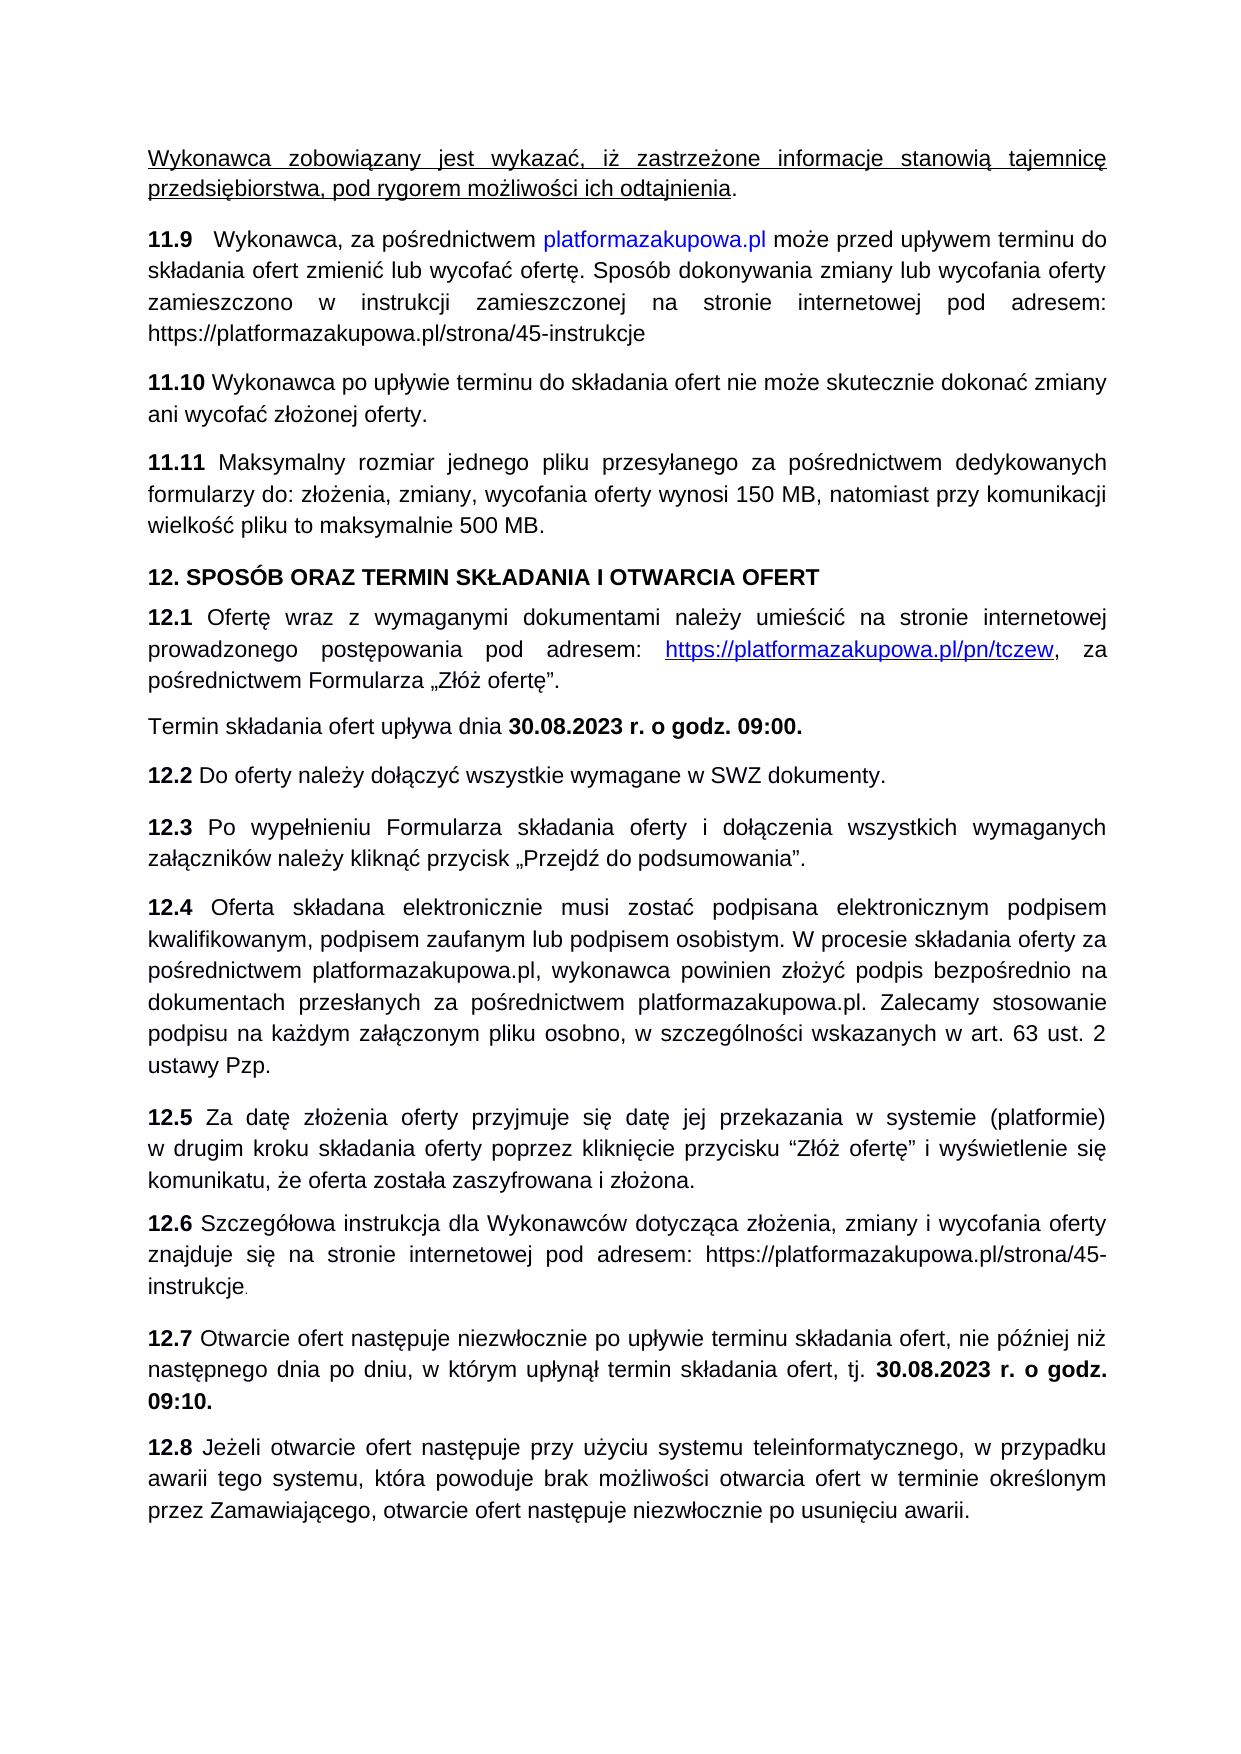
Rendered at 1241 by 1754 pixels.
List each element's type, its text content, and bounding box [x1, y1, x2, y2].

text 11.10 Wykonawca po upływie terminu do składania ofert nie może skutecznie dokonać zmiany ani wycofać złożonej oferty. [148, 369, 1107, 427]
text 12.3 Po wypełnieniu Formularza składania oferty i dołączenia wszystkich wymaganych załączników należy kliknąć przycisk „Przejdź do podsumowania”. [148, 814, 1107, 872]
text Wykonawca zobowiązany jest wykazać, iż zastrzeżone informacje stanowią tajemnicę przedsiębiorstwa, pod rygorem możliwości ich odtajnienia. [148, 145, 1107, 168]
text Wykonawca zobowiązany jest wykazać, iż zastrzeżone informacje stanowią tajemnicę przedsiębiorstwa, pod rygorem możliwości ich odtajnienia. [148, 169, 1107, 202]
text 11.11 Maksymalny rozmiar jednego pliku przesyłanego za pośrednictwem dedykowanych formularzy do: złożenia, zmiany, wycofania oferty wynosi 150 MB, natomiast przy komunikacji wielkość pliku to maksymalnie 500 MB. [148, 449, 1107, 539]
text 12.8 Jeżeli otwarcie ofert następuje przy użyciu systemu teleinformatycznego, w przypadku awarii tego systemu, która powoduje brak możliwości otwarcia ofert w terminie określonym przez Zamawiającego, otwarcie ofert następuje niezwłocznie po usunięciu awarii. [148, 1434, 1107, 1523]
text 12.7 Otwarcie ofert następuje niezwłocznie po upływie terminu składania ofert, nie później niż następnego dnia po dniu, w którym upłynął termin składania ofert, tj. 30.08.2023 r. o godz. 09:10. [148, 1324, 1107, 1414]
text 12.5 Za datę złożenia oferty przyjmuje się datę jej przekazania w systemie (platformie) w drugim kroku składania oferty poprzez kliknięcie przycisku “Złóż ofertę” i wyświetlenie się komunikatu, że oferta została zaszyfrowana i złożona. [148, 1103, 1107, 1193]
text 12.6 Szczegółowa instrukcja dla Wykonawców dotycząca złożenia, zmiany i wycofania oferty znajduje się na stronie internetowej pod adresem: https://platformazakupowa.pl/strona/45-instrukcje. [148, 1210, 1107, 1299]
text 12.1 Ofertę wraz z wymaganymi dokumentami należy umieścić na stronie internetowej prowadzonego postępowania pod adresem: https://platformazakupowa.pl/pn/tczew, za pośrednictwem Formularza „Złóż ofertę”. [148, 604, 1107, 694]
text Termin składania ofert upływa dnia 30.08.2023 r. o godz. 09:00. [148, 713, 1107, 740]
text 12. SPOSÓB ORAZ TERMIN SKŁADANIA I OTWARCIA OFERT [148, 564, 1107, 591]
text 12.4 Oferta składana elektronicznie musi zostać podpisana elektronicznym podpisem kwalifikowanym, podpisem zaufanym lub podpisem osobistym. W procesie składania oferty za pośrednictwem platformazakupowa.pl, wykonawca powinien złożyć podpis bezpośrednio na dokumentach przesłanych za pośrednictwem platformazakupowa.pl. Zalecamy stosowanie podpisu na każdym załączonym pliku osobno, w szczególności wskazanych w art. 63 ust. 2 ustawy Pzp. [148, 894, 1107, 1078]
text 11.9 Wykonawca, za pośrednictwem platformazakupowa.pl może przed upływem terminu do składania ofert zmienić lub wycofać ofertę. Sposób dokonywania zmiany lub wycofania oferty zamieszczono w instrukcji zamieszczonej na stronie internetowej pod adresem: https://platformazakupowa.pl/strona/45-instrukcje [148, 226, 1107, 347]
text 12.2 Do oferty należy dołączyć wszystkie wymagane w SWZ dokumenty. [148, 762, 1107, 788]
